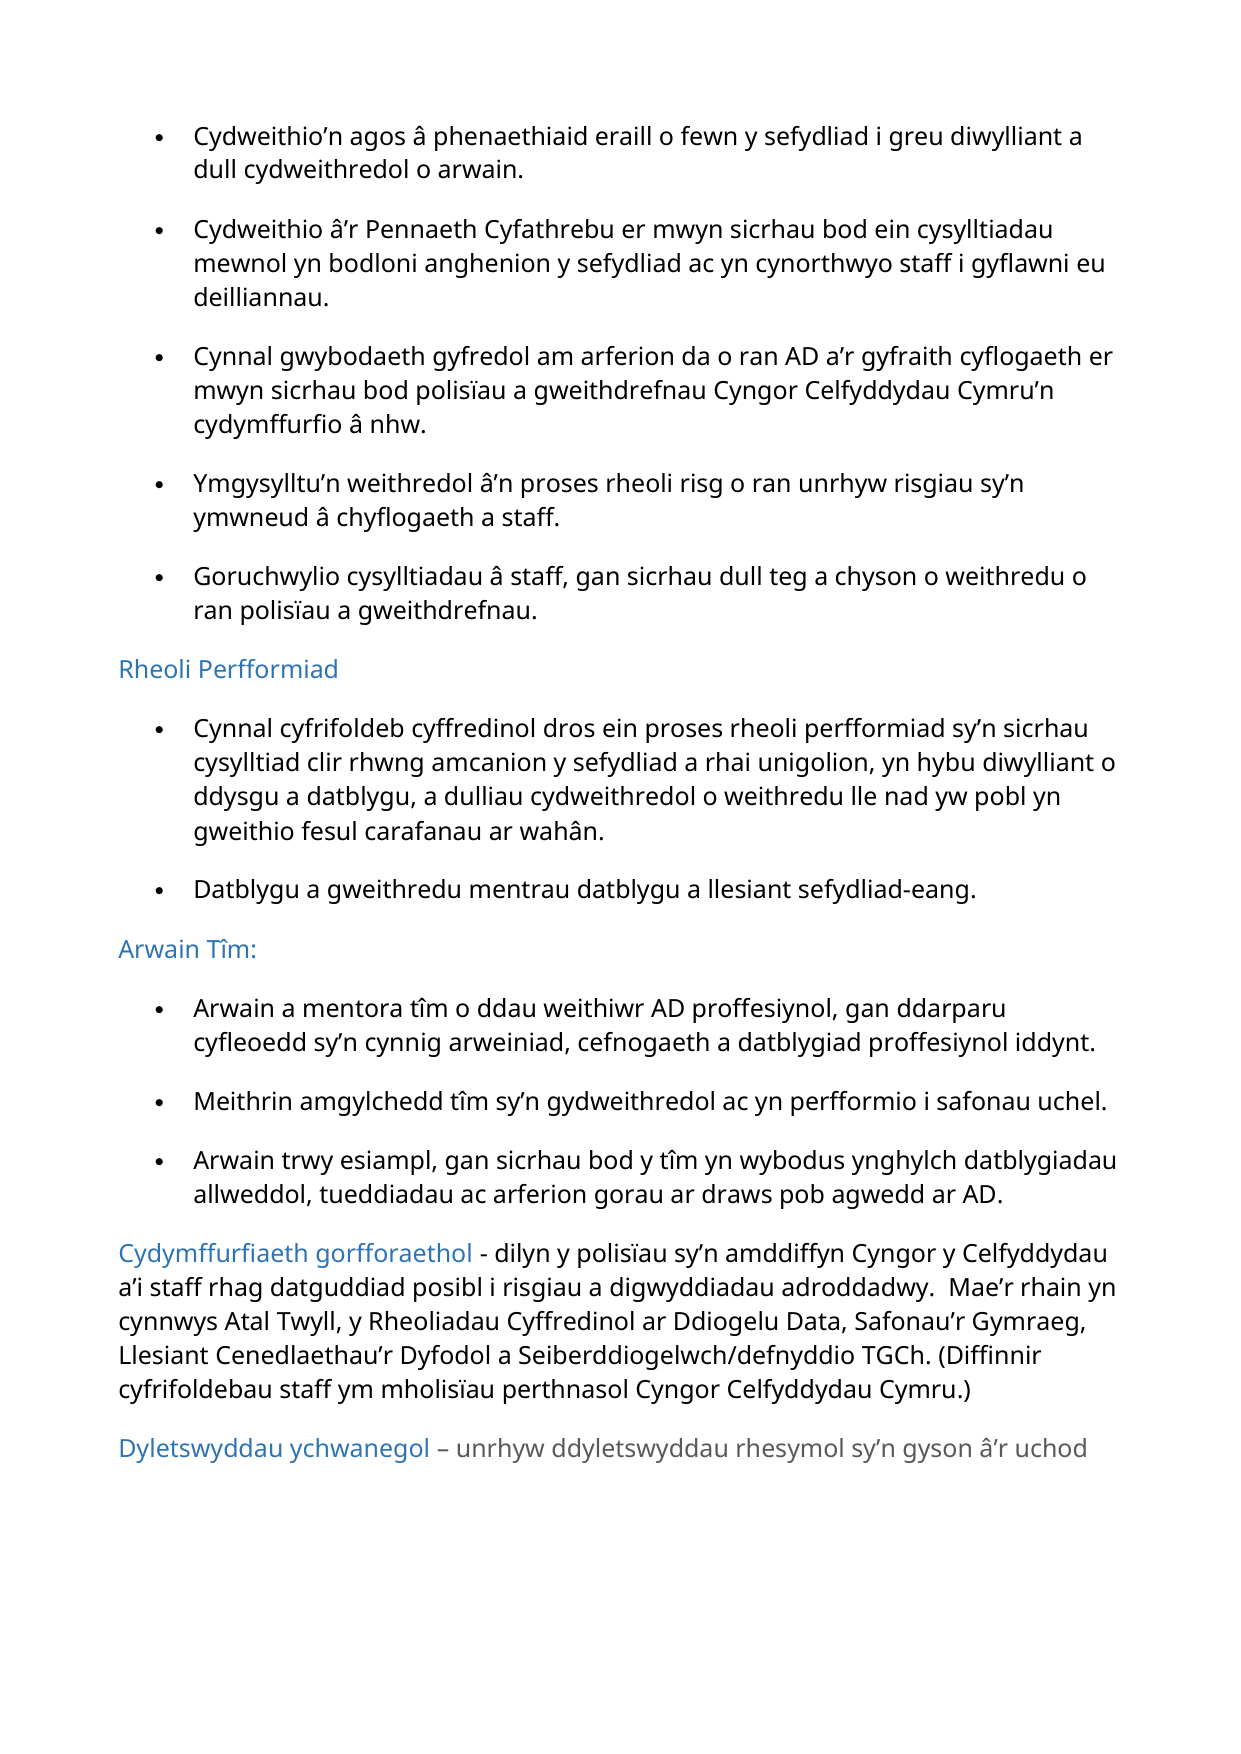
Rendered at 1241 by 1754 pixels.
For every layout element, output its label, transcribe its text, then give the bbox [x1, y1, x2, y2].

list Cynnal cyfrifoldeb cyffredinol dros ein proses rheoli perfformiad sy’n sicrhau cysylltiad clir rhwng amcanion y sefydliad a rhai unigolion, yn hybu diwylliant o ddysgu a datblygu, a dulliau cydweithredol o weithredu lle nad yw pobl yn gweithio fesul carafanau ar wahân. [156, 711, 1122, 847]
text Cydymffurfiaeth gorfforaethol - dilyn y polisïau sy’n amddiffyn Cyngor y Celfyddydau a’i staff rhag datguddiad posibl i risgiau a digwyddiadau adroddadwy. Mae’r rhain yn cynnwys Atal Twyll, y Rheoliadau Cyffredinol ar Ddiogelu Data, Safonau’r Gymraeg, Llesiant Cenedlaethau’r Dyfodol a Seiberddiogelwch/defnyddio TGCh. (Diffinnir cyfrifoldebau staff ym mholisïau perthnasol Cyngor Celfyddydau Cymru.) [118, 1236, 1122, 1406]
list Ymgysylltu’n weithredol â’n proses rheoli risg o ran unrhyw risgiau sy’n ymwneud â chyflogaeth a staff. [156, 466, 1122, 534]
text Dyletswyddau ychwanegol – unrhyw ddyletswyddau rhesymol sy’n gyson â’r uchod [118, 1431, 1122, 1465]
list Cydweithio â’r Pennaeth Cyfathrebu er mwyn sicrhau bod ein cysylltiadau mewnol yn bodloni anghenion y sefydliad ac yn cynorthwyo staff i gyflawni eu deilliannau. [156, 211, 1122, 313]
list Datblygu a gweithredu mentrau datblygu a llesiant sefydliad-eang. [156, 872, 1122, 906]
text Arwain Tîm: [118, 931, 1122, 965]
list Arwain trwy esiampl, gan sicrhau bod y tîm yn wybodus ynghylch datblygiadau allweddol, tueddiadau ac arferion gorau ar draws pob agwedd ar AD. [156, 1142, 1122, 1211]
text Rheoli Perfformiad [118, 652, 1122, 686]
list Meithrin amgylchedd tîm sy’n gydweithredol ac yn perfformio i safonau uchel. [156, 1083, 1122, 1117]
list Cynnal gwybodaeth gyfredol am arferion da o ran AD a’r gyfraith cyflogaeth er mwyn sicrhau bod polisïau a gweithdrefnau Cyngor Celfyddydau Cymru’n cydymffurfio â nhw. [156, 338, 1122, 441]
list Cydweithio’n agos â phenaethiaid eraill o fewn y sefydliad i greu diwylliant a dull cydweithredol o arwain. [156, 118, 1122, 186]
list Goruchwylio cysylltiadau â staff, gan sicrhau dull teg a chyson o weithredu o ran polisïau a gweithdrefnau. [156, 559, 1122, 627]
list Arwain a mentora tîm o ddau weithiwr AD proffesiynol, gan ddarparu cyfleoedd sy’n cynnig arweiniad, cefnogaeth a datblygiad proffesiynol iddynt. [156, 990, 1122, 1058]
